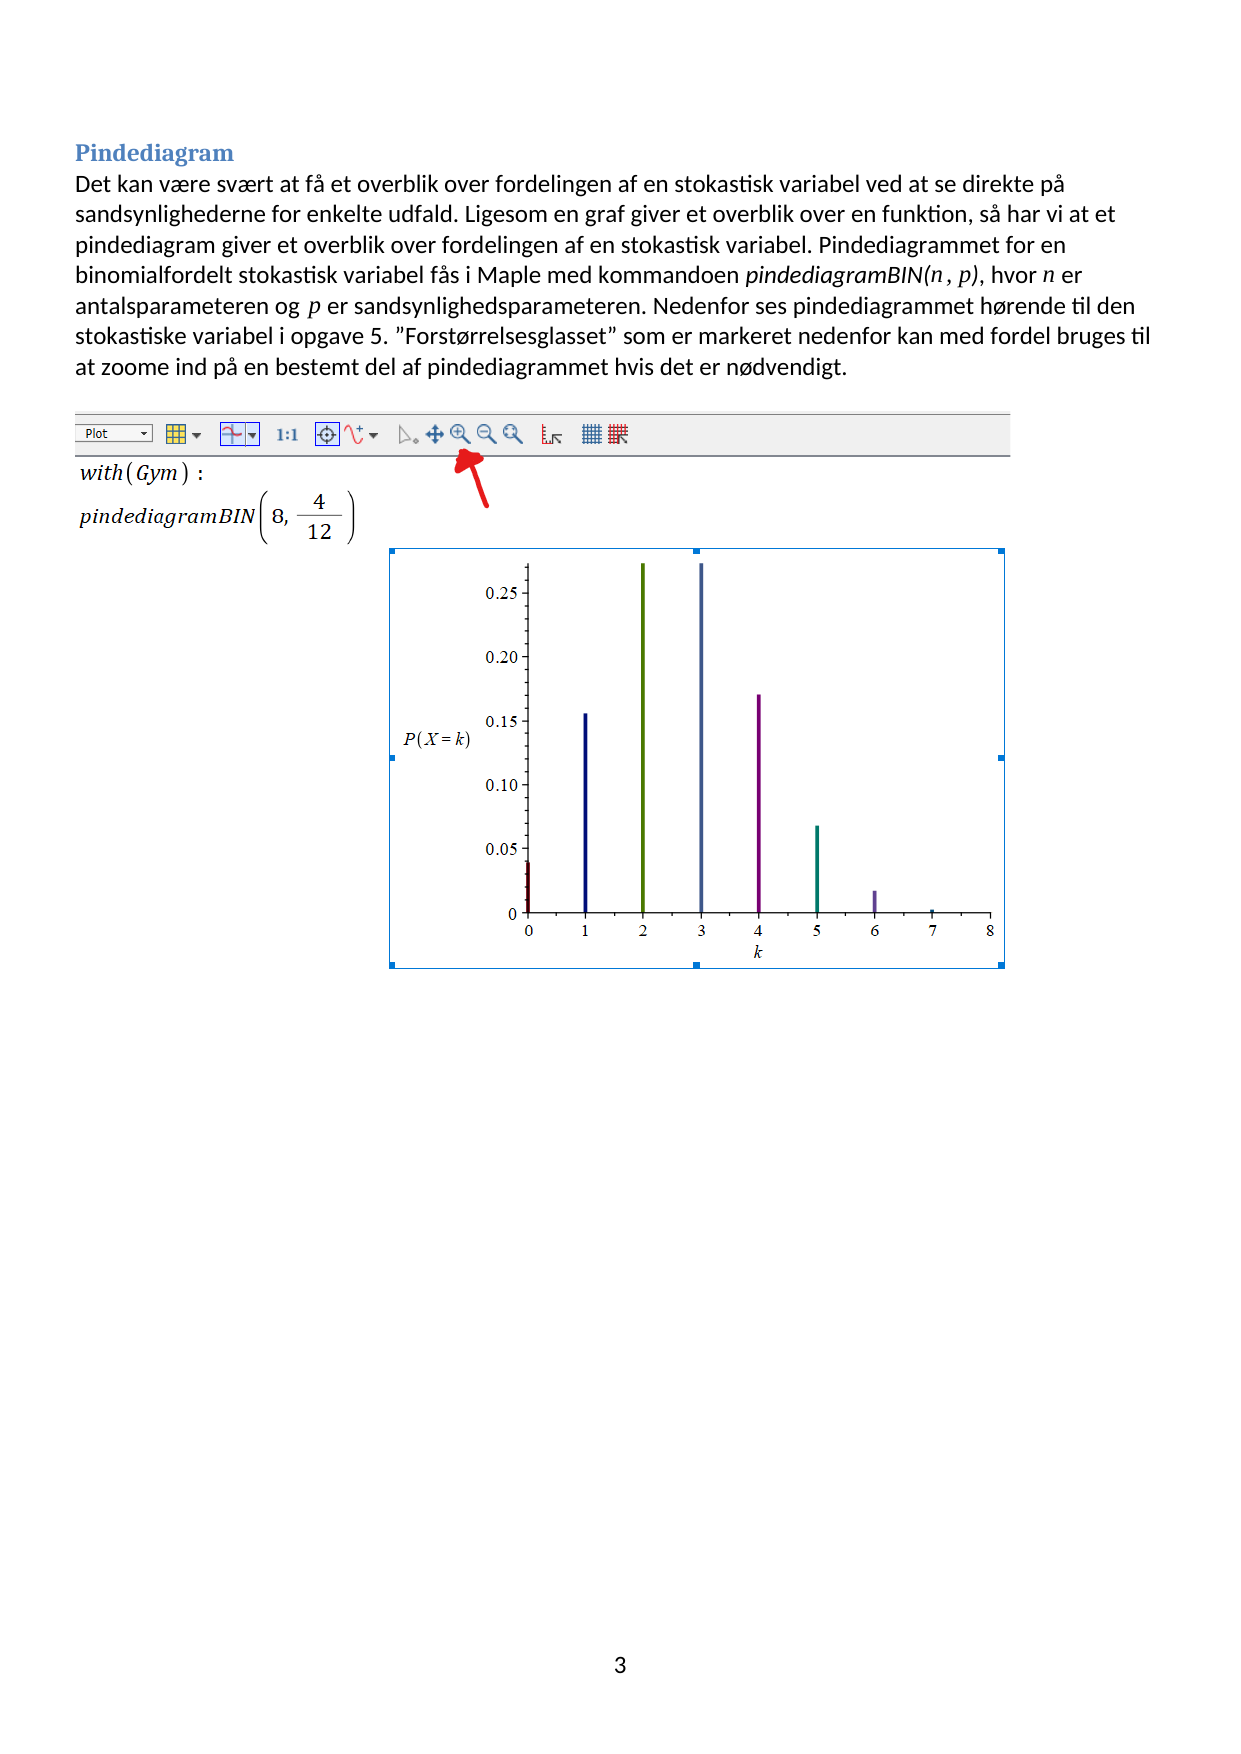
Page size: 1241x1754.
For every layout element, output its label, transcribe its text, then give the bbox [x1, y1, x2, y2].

subtitle Pindediagram [75, 139, 1165, 168]
picture [75, 411, 1011, 979]
text Det kan være svært at få et overblik over fordelingen af en stokastisk variabel ved at se direkte på sandsynlighederne for enkelte udfald. Ligesom en graf giver et overblik over en funktion, så har vi at et pindediagram giver et overblik over fordelingen af en stokastisk variabel. Pindediagrammet for en binomialfordelt stokastisk variabel fås i Maple med kommandoen pindediagramBIN(), hvor er antalsparameteren og er sandsynlighedsparameteren. Nedenfor ses pindediagrammet hørende til den stokastiske variabel i opgave 5. ”Forstørrelsesglasset” som er markeret nedenfor kan med fordel bruges til at zoome ind på en bestemt del af pindediagrammet hvis det er nødvendigt. [75, 168, 1165, 381]
